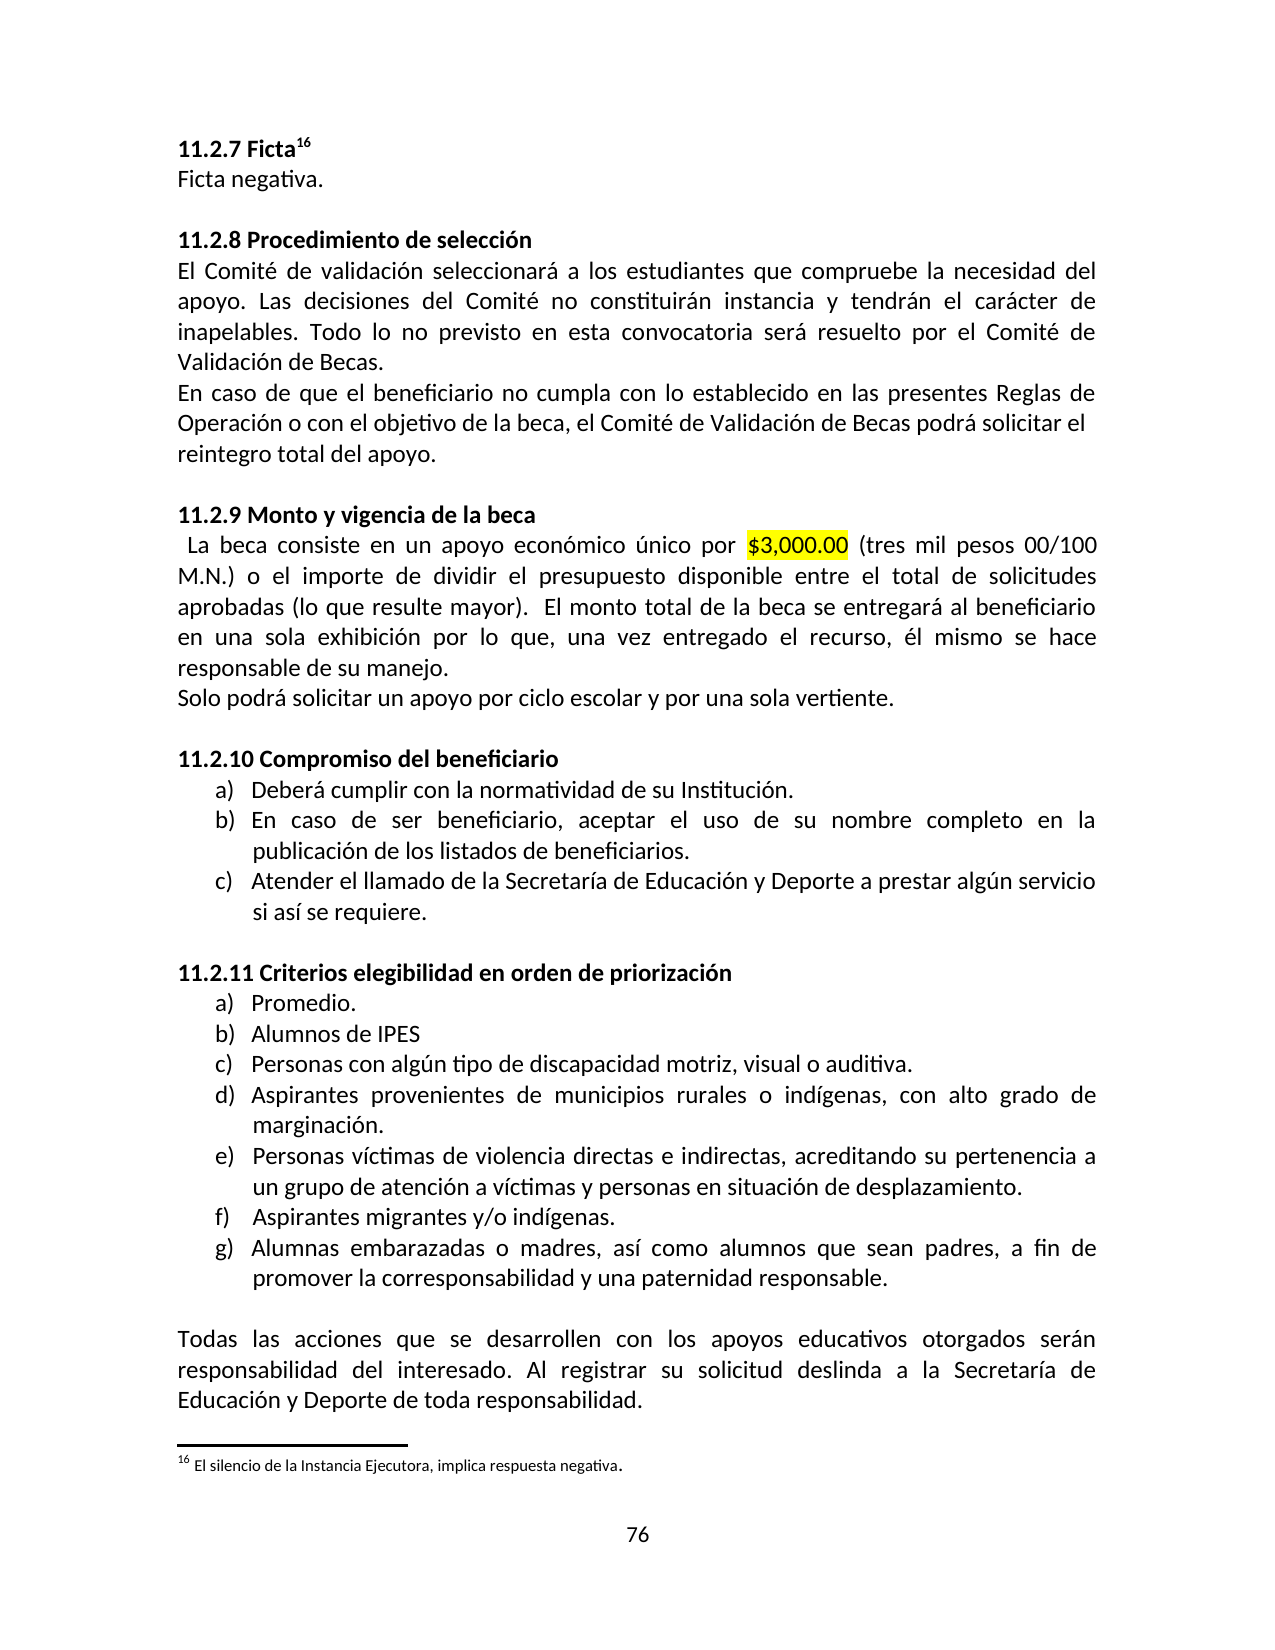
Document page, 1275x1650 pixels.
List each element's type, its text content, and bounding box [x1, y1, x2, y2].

list Promedio. [215, 987, 1098, 1018]
text Ficta negativa. [177, 163, 1098, 194]
text La beca consiste en un apoyo económico único por $3,000.00 (tres mil pesos 00/100 M.N.) o el importe de dividir el presupuesto disponible entre el total de solicitudes aprobadas (lo que resulte mayor). El monto total de la beca se entregará al beneficiario en una sola exhibición por lo que, una vez entregado el recurso, él mismo se hace responsable de su manejo. [177, 530, 1098, 682]
text En caso de que el beneficiario no cumpla con lo establecido en las presentes Reglas de Operación o con el objetivo de la beca, el Comité de Validación de Becas podrá solicitar el [177, 377, 1098, 438]
list Personas víctimas de violencia directas e indirectas, acreditando su pertenencia a un grupo de atención a víctimas y personas en situación de desplazamiento. [215, 1140, 1098, 1201]
text Solo podrá solicitar un apoyo por ciclo escolar y por una sola vertiente. [177, 682, 1098, 713]
list En caso de ser beneficiario, aceptar el uso de su nombre completo en la publicación de los listados de beneficiarios. [215, 804, 1098, 865]
list Alumnas embarazadas o madres, así como alumnos que sean padres, a fin de promover la corresponsabilidad y una paternidad responsable. [215, 1232, 1098, 1293]
list Atender el llamado de la Secretaría de Educación y Deporte a prestar algún servicio si así se requiere. [215, 865, 1098, 926]
list Aspirantes provenientes de municipios rurales o indígenas, con alto grado de marginación. [215, 1079, 1098, 1140]
text 11.2.8 Procedimiento de selección [177, 224, 1098, 255]
text Todas las acciones que se desarrollen con los apoyos educativos otorgados serán responsabilidad del interesado. Al registrar su solicitud deslinda a la Secretaría de Educación y Deporte de toda responsabilidad. [177, 1323, 1098, 1415]
text reintegro total del apoyo. [177, 438, 1098, 469]
list Deberá cumplir con la normatividad de su Institución. [215, 774, 1098, 804]
text El Comité de validación seleccionará a los estudiantes que compruebe la necesidad del apoyo. Las decisiones del Comité no constituirán instancia y tendrán el carácter de inapelables. Todo lo no previsto en esta convocatoria será resuelto por el Comité de Validación de Becas. [177, 255, 1098, 377]
text 11.2.7 Ficta [177, 133, 1098, 163]
list Personas con algún tipo de discapacidad motriz, visual o auditiva. [215, 1048, 1098, 1079]
text 11.2.11 Criterios elegibilidad en orden de priorización [177, 957, 1098, 987]
list Aspirantes migrantes y/o indígenas. [215, 1201, 1098, 1232]
text 11.2.10 Compromiso del beneficiario [177, 743, 1098, 774]
list Alumnos de IPES [215, 1018, 1098, 1048]
text 11.2.9 Monto y vigencia de la beca [177, 499, 1098, 530]
